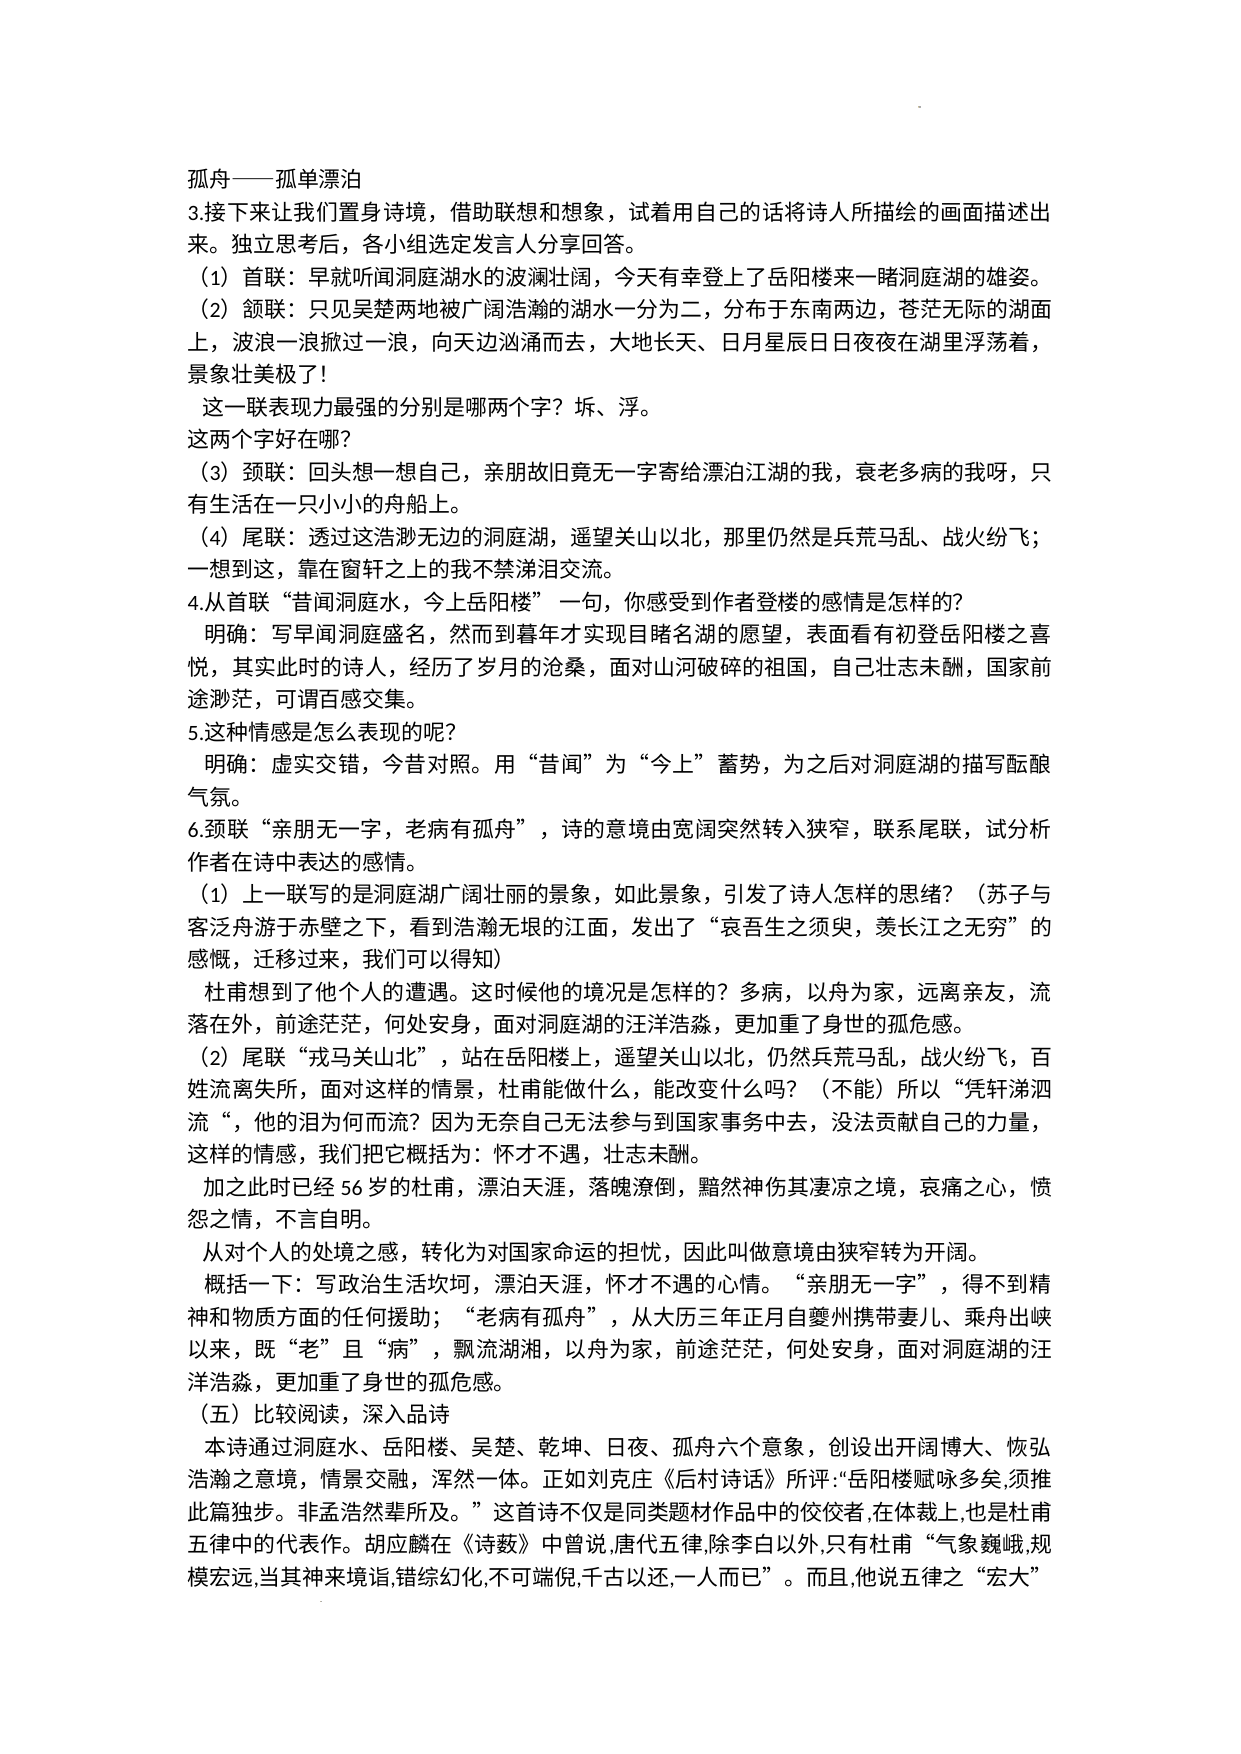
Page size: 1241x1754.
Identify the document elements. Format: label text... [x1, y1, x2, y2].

text 加之此时已经56岁的杜甫，漂泊天涯，落魄潦倒，黯然神伤其凄凉之境，哀痛之心，愤怨之情，不言自明。 [187, 1169, 1053, 1234]
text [187, 1429, 1053, 1592]
text （1）上一联写的是洞庭湖广阔壮丽的景象，如此景象，引发了诗人怎样的思绪？（苏子与客泛舟游于赤壁之下，看到浩瀚无垠的江面，发出了“哀吾生之须臾，羡长江之无穷”的感慨，迁移过来，我们可以得知） [187, 877, 1053, 974]
text 概括一下：写政治生活坎坷，漂泊天涯，怀才不遇的心情。“亲朋无一字”，得不到精神和物质方面的任何援助；“老病有孤舟”，从大历三年正月自夔州携带妻儿、乘舟出峡以来，既“老”且“病”，飘流湖湘，以舟为家，前途茫茫，何处安身，面对洞庭湖的汪洋浩淼，更加重了身世的孤危感。 [187, 1267, 1053, 1397]
text 这两个字好在哪？ [187, 422, 1053, 454]
text （1）首联：早就听闻洞庭湖水的波澜壮阔，今天有幸登上了岳阳楼来一睹洞庭湖的雄姿。 [187, 259, 1053, 292]
text 杜甫想到了他个人的遭遇。这时候他的境况是怎样的？多病，以舟为家，远离亲友，流落在外，前途茫茫，何处安身，面对洞庭湖的汪洋浩淼，更加重了身世的孤危感。 [187, 974, 1053, 1039]
text 6.颈联“亲朋无一字，老病有孤舟”，诗的意境由宽阔突然转入狭窄，联系尾联，试分析作者在诗中表达的感情。 [187, 812, 1053, 877]
text 5.这种情感是怎么表现的呢？ [187, 714, 1053, 747]
text 从对个人的处境之感，转化为对国家命运的担忧，因此叫做意境由狭窄转为开阔。 [187, 1234, 1053, 1267]
text 孤舟——孤单漂泊 [187, 162, 1053, 194]
text 这一联表现力最强的分别是哪两个字？坼、浮。 [187, 389, 1053, 422]
text （2）颔联：只见吴楚两地被广阔浩瀚的湖水一分为二，分布于东南两边，苍茫无际的湖面上，波浪一浪掀过一浪，向天边汹涌而去，大地长天、日月星辰日日夜夜在湖里浮荡着，景象壮美极了！ [187, 292, 1053, 389]
text 明确：虚实交错，今昔对照。用“昔闻”为“今上”蓄势，为之后对洞庭湖的描写酝酿气氛。 [187, 747, 1053, 812]
text （4）尾联：透过这浩渺无边的洞庭湖，遥望关山以北，那里仍然是兵荒马乱、战火纷飞；一想到这，靠在窗轩之上的我不禁涕泪交流。 [187, 519, 1053, 584]
text （3）颈联：回头想一想自己，亲朋故旧竟无一字寄给漂泊江湖的我，衰老多病的我呀，只有生活在一只小小的舟船上。 [187, 454, 1053, 519]
text 4.从首联“昔闻洞庭水，今上岳阳楼” 一句，你感受到作者登楼的感情是怎样的？ [187, 584, 1053, 617]
text 3.接下来让我们置身诗境，借助联想和想象，试着用自己的话将诗人所描绘的画面描述出来。独立思考后，各小组选定发言人分享回答。 [187, 194, 1053, 259]
text （五）比较阅读，深入品诗 [187, 1397, 1053, 1429]
text 明确：写早闻洞庭盛名，然而到暮年才实现目睹名湖的愿望，表面看有初登岳阳楼之喜悦，其实此时的诗人，经历了岁月的沧桑，面对山河破碎的祖国，自己壮志未酬，国家前途渺茫，可谓百感交集。 [187, 617, 1053, 714]
text （2）尾联“戎马关山北”，站在岳阳楼上，遥望关山以北，仍然兵荒马乱，战火纷飞，百姓流离失所，面对这样的情景，杜甫能做什么，能改变什么吗？（不能）所以“凭轩涕泗流“，他的泪为何而流？因为无奈自己无法参与到国家事务中去，没法贡献自己的力量，这样的情感，我们把它概括为：怀才不遇，壮志未酬。 [187, 1039, 1053, 1169]
